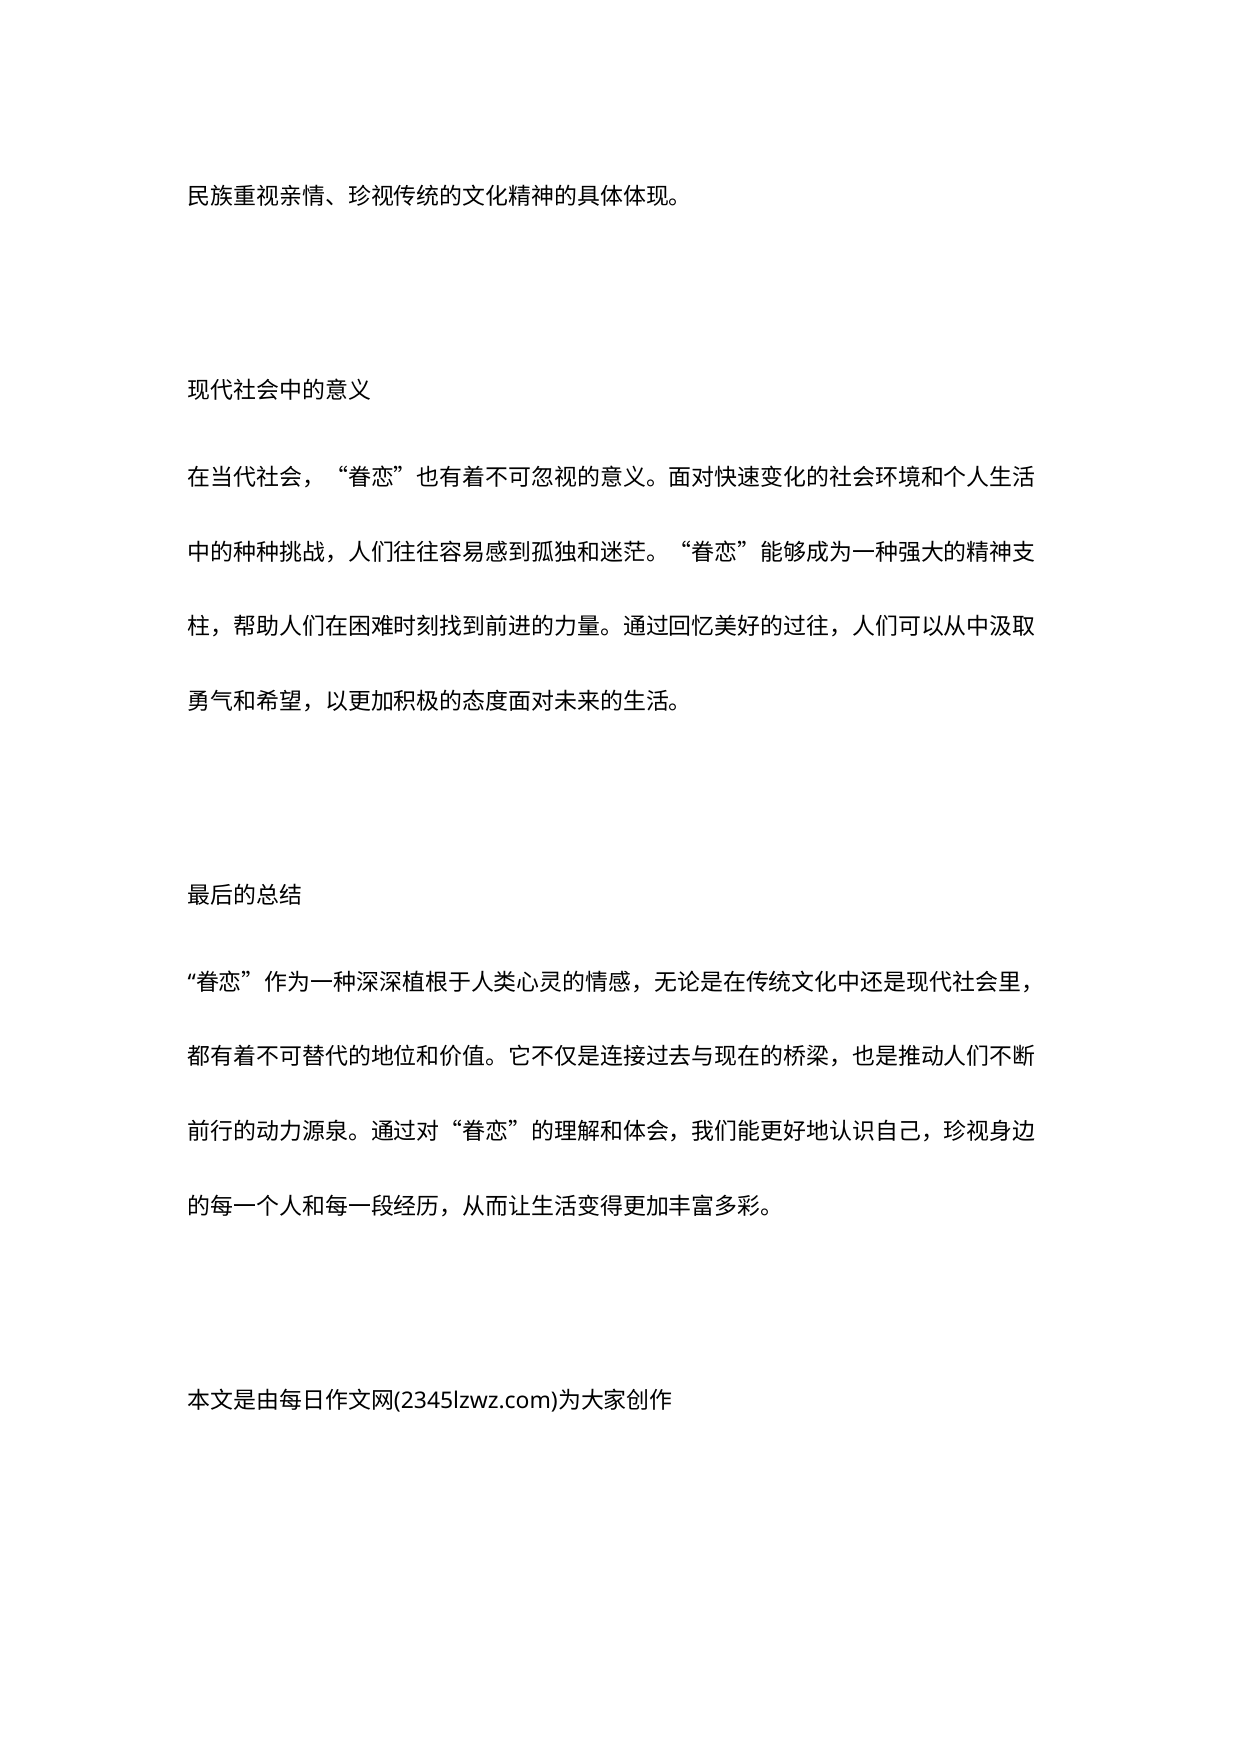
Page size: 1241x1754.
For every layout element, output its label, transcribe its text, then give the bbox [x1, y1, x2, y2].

text 现代社会中的意义 [187, 356, 1053, 421]
text 最后的总结 [187, 861, 1053, 926]
text 本文是由每日作文网(2345lzwz.com)为大家创作 [187, 1366, 1053, 1431]
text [187, 162, 1053, 227]
text “眷恋”作为一种深深植根于人类心灵的情感，无论是在传统文化中还是现代社会里，都有着不可替代的地位和价值。它不仅是连接过去与现在的桥梁，也是推动人们不断前行的动力源泉。通过对“眷恋”的理解和体会，我们能更好地认识自己，珍视身边的每一个人和每一段经历，从而让生活变得更加丰富多彩。 [187, 948, 1053, 1237]
text 在当代社会，“眷恋”也有着不可忽视的意义。面对快速变化的社会环境和个人生活中的种种挑战，人们往往容易感到孤独和迷茫。“眷恋”能够成为一种强大的精神支柱，帮助人们在困难时刻找到前进的力量。通过回忆美好的过往，人们可以从中汲取勇气和希望，以更加积极的态度面对未来的生活。 [187, 443, 1053, 732]
